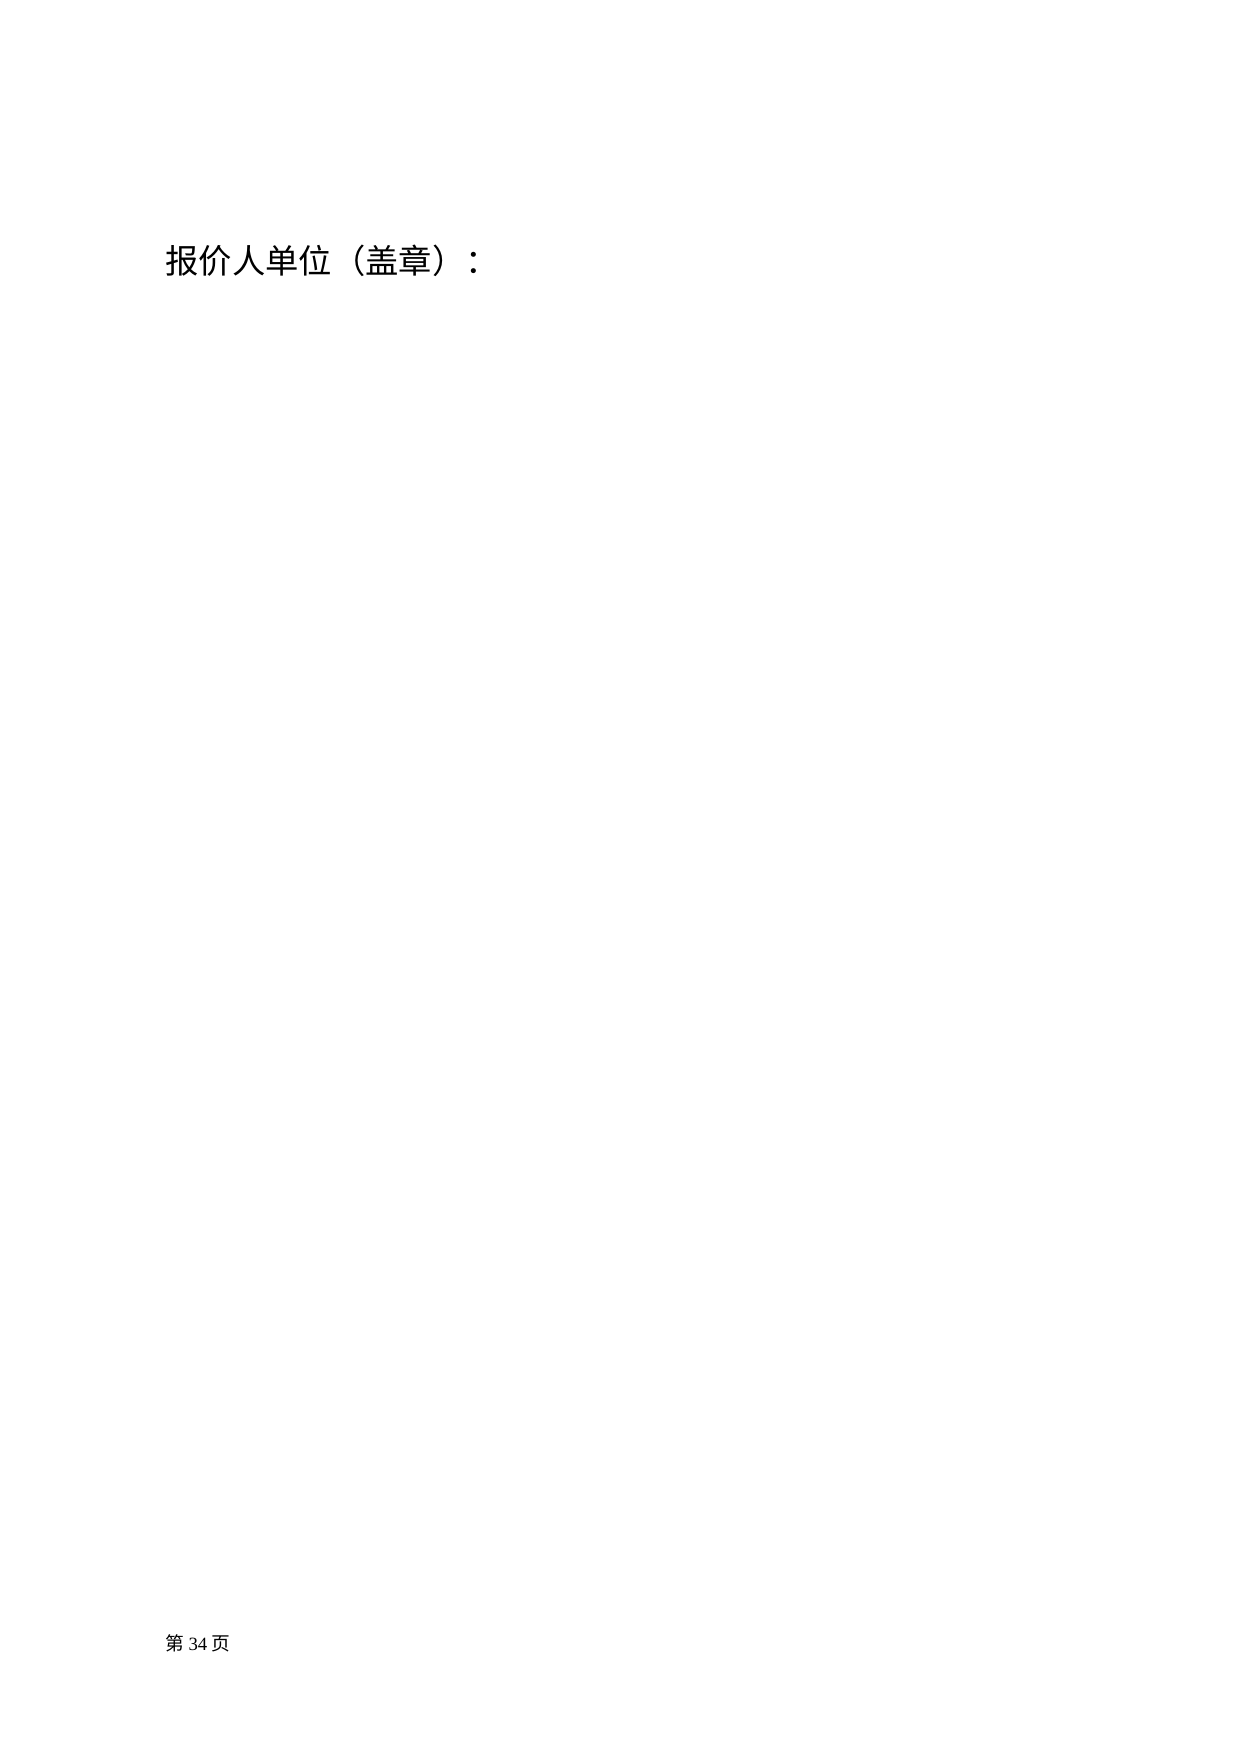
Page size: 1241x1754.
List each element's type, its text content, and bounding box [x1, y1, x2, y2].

text 报价人单位（盖章）： [165, 227, 1087, 292]
